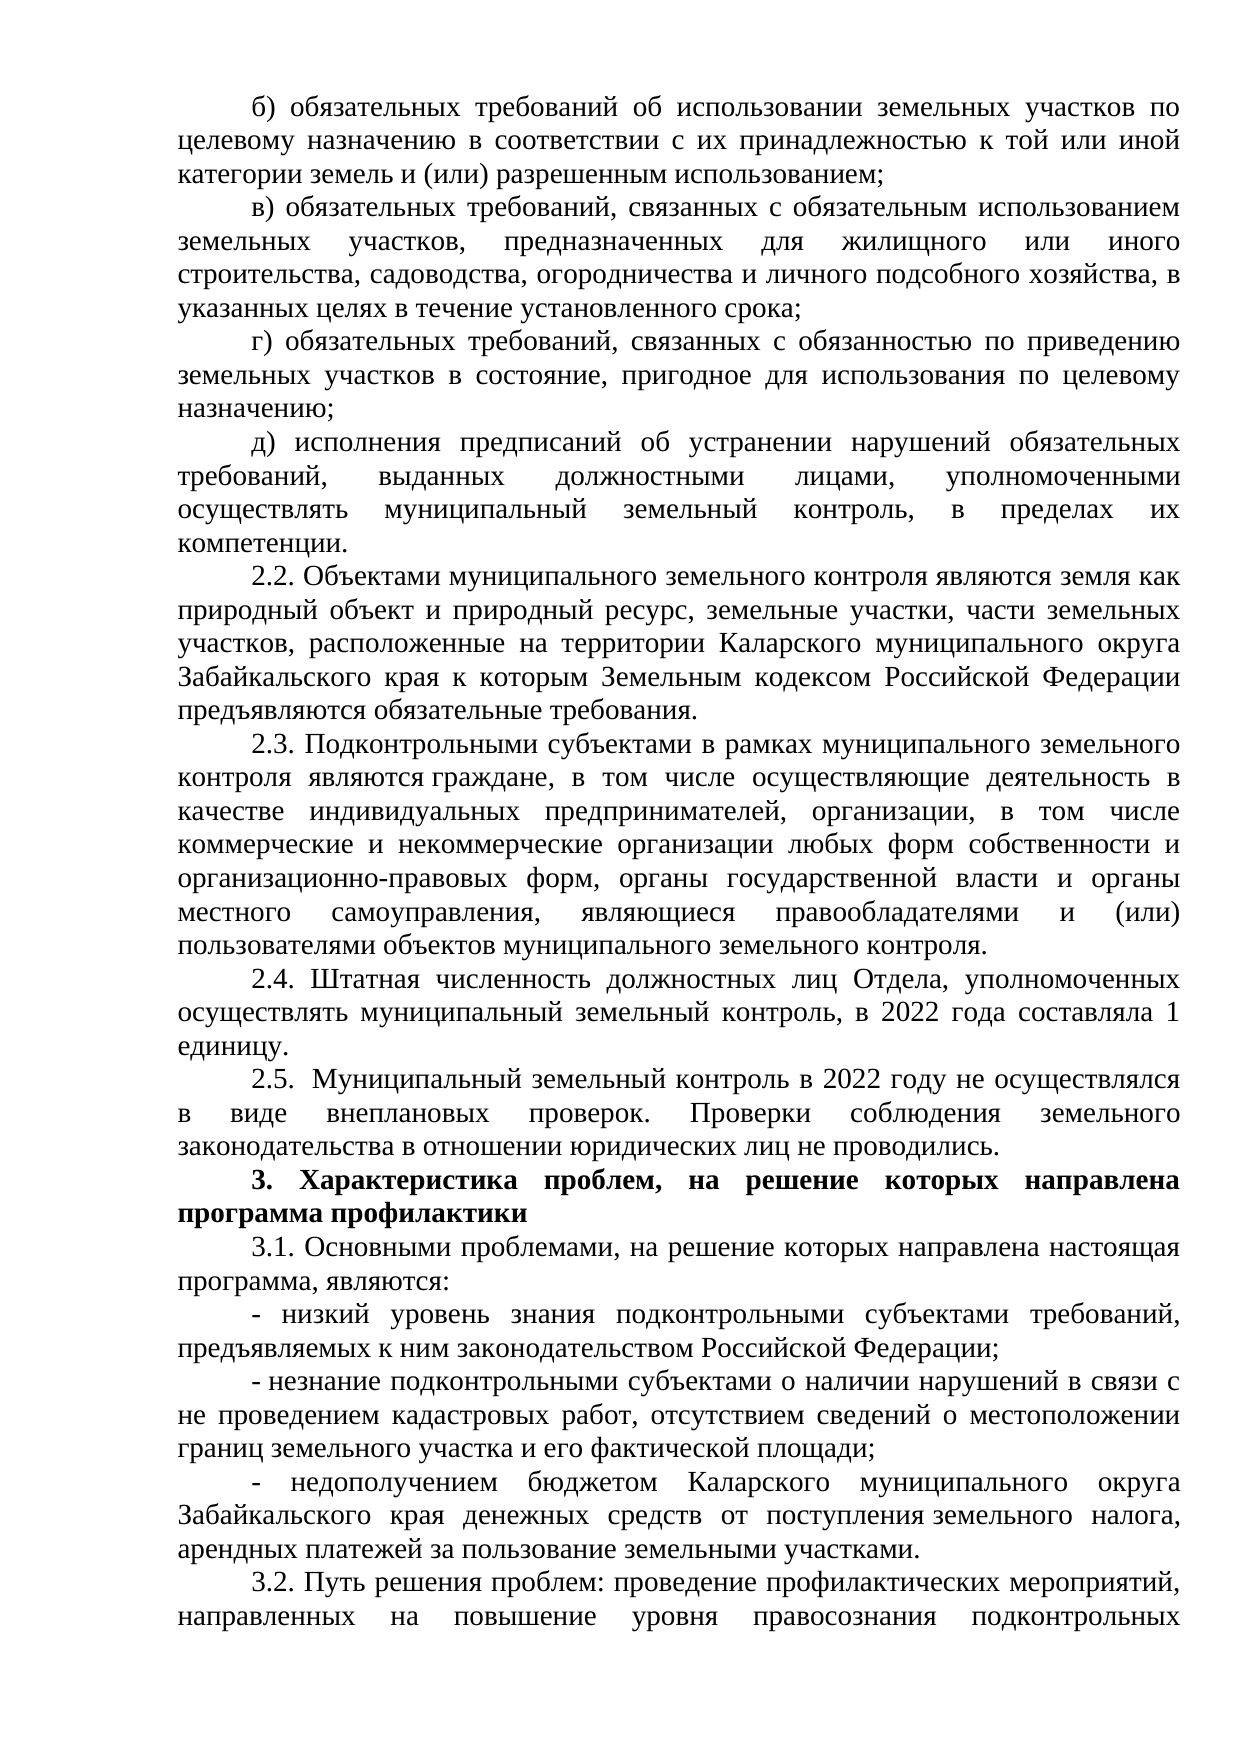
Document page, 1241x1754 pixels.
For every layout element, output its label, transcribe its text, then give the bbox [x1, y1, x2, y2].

text 3. Характеристика проблем, на решение которых направлена программа профилактики [177, 1162, 1181, 1229]
text д) исполнения предписаний об устранении нарушений обязательных требований, выданных должностными лицами, уполномоченными осуществлять муниципальный земельный контроль, в пределах их компетенции. [177, 424, 1181, 558]
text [177, 1564, 1181, 1632]
text - незнание подконтрольными субъектами о наличии нарушений в связи с не проведением кадастровых работ, отсутствием сведений о местоположении границ земельного участка и его фактической площади; [177, 1363, 1181, 1464]
text в) обязательных требований, связанных с обязательным использованием земельных участков, предназначенных для жилищного или иного строительства, садоводства, огородничества и личного подсобного хозяйства, в указанных целях в течение установленного срока; [177, 189, 1181, 323]
text 2.2. Объектами муниципального земельного контроля являются земля как природный объект и природный ресурс, земельные участки, части земельных участков, расположенные на территории Каларского муниципального округа Забайкальского края к которым Земельным кодексом Российской Федерации предъявляются обязательные требования. [177, 558, 1181, 726]
text - недополучением бюджетом Каларского муниципального округа Забайкальского края денежных средств от поступления земельного налога, арендных платежей за пользование земельными участками. [177, 1464, 1181, 1564]
text 2.4. Штатная численность должностных лиц Отдела, уполномоченных осуществлять муниципальный земельный контроль, в 2022 года составляла 1 единицу. [177, 961, 1181, 1061]
text - низкий уровень знания подконтрольными субъектами требований, предъявляемых к ним законодательством Российской Федерации; [177, 1296, 1181, 1363]
text 3.1. Основными проблемами, на решение которых направлена настоящая программа, являются: [177, 1229, 1181, 1296]
text 2.3. Подконтрольными субъектами в рамках муниципального земельного контроля являются граждане, в том числе осуществляющие деятельность в качестве индивидуальных предпринимателей, организации, в том числе коммерческие и некоммерческие организации любых форм собственности и организационно-правовых форм, органы государственной власти и органы местного самоуправления, являющиеся правообладателями и (или) пользователями объектов муниципального земельного контроля. [177, 726, 1181, 961]
text 2.5. Муниципальный земельный контроль в 2022 году не осуществлялся в виде внеплановых проверок. Проверки соблюдения земельного законодательства в отношении юридических лиц не проводились. [177, 1061, 1181, 1162]
text б) обязательных требований об использовании земельных участков по целевому назначению в соответствии с их принадлежностью к той или иной категории земель и (или) разрешенным использованием; [177, 89, 1181, 189]
text г) обязательных требований, связанных с обязанностью по приведению земельных участков в состояние, пригодное для использования по целевому назначению; [177, 323, 1181, 424]
